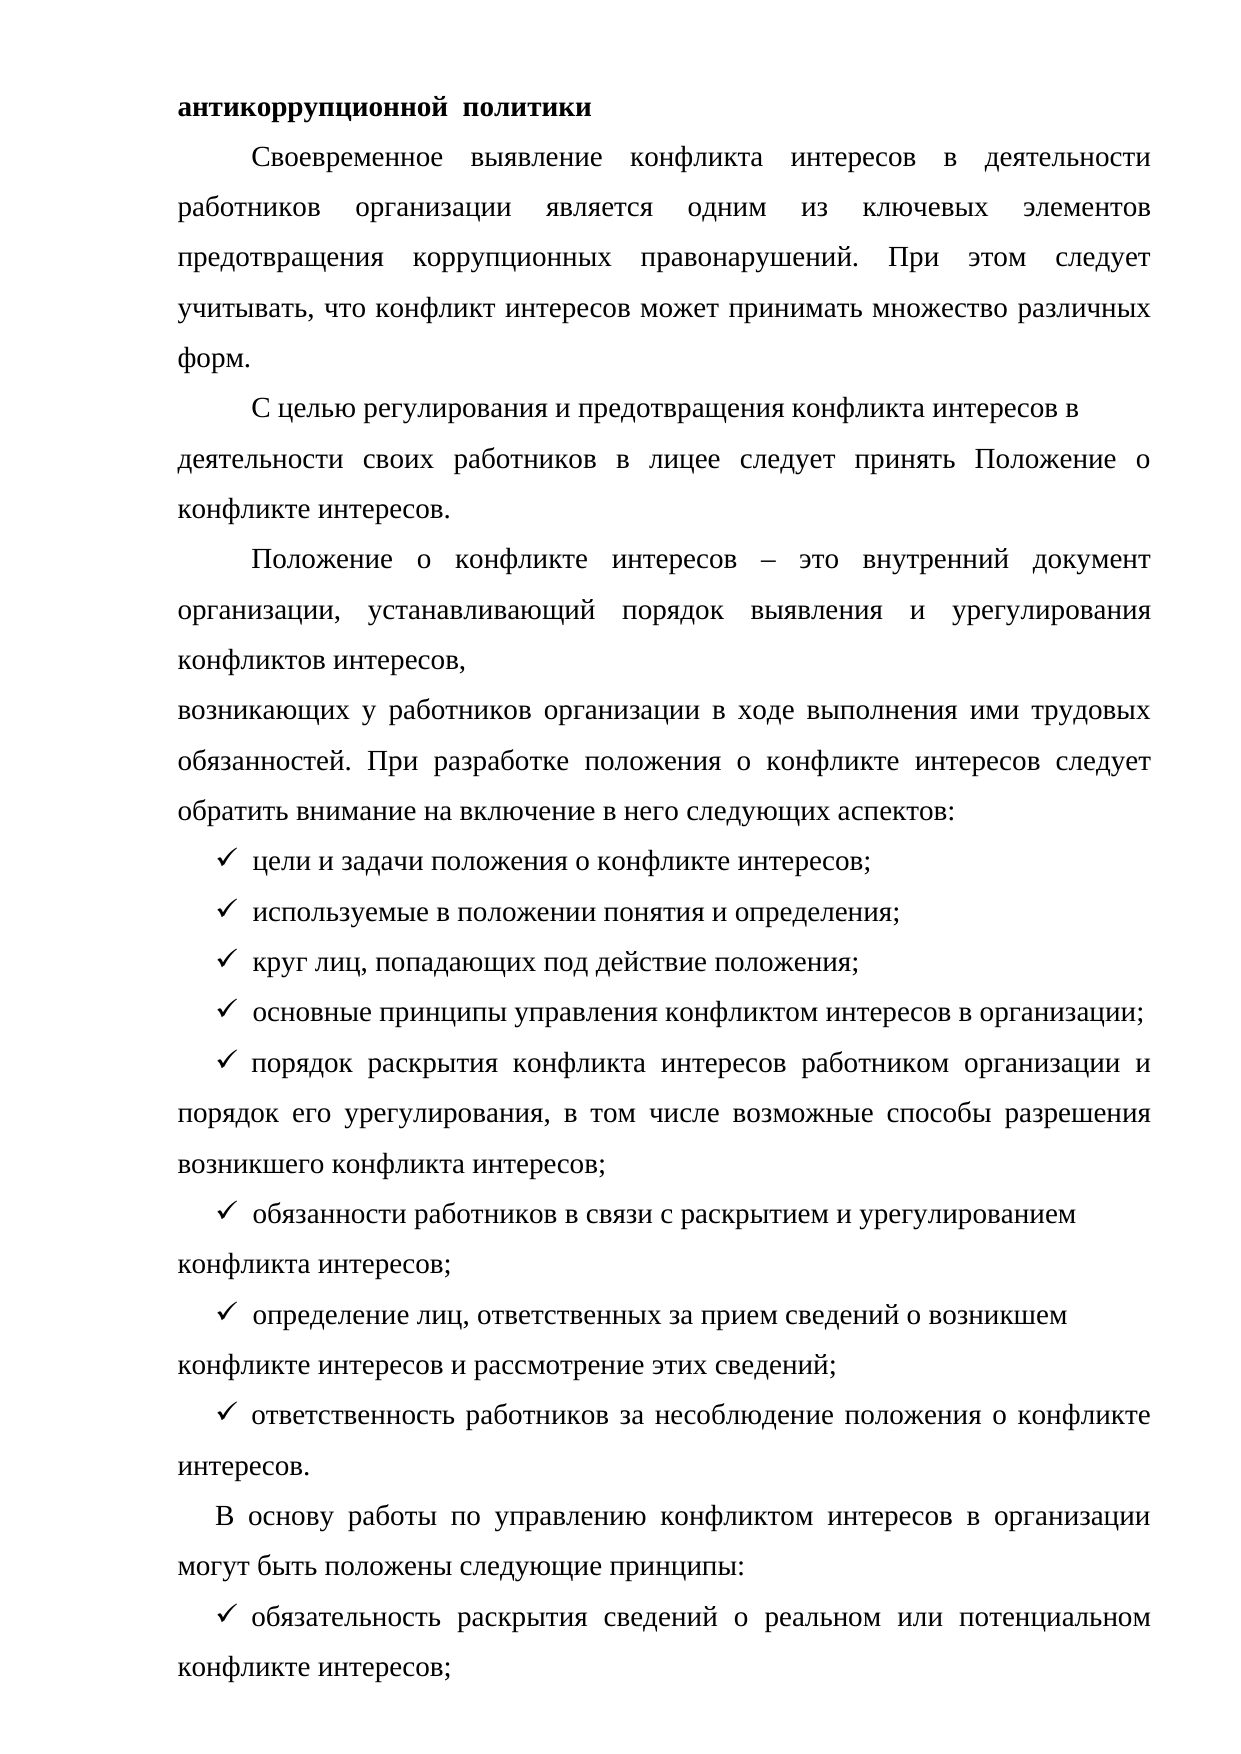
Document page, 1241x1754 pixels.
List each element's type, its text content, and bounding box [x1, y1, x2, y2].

list ответственность работников за несоблюдение положения о конфликте интересов. [177, 1397, 1152, 1481]
list используемые в положении понятия и определения; [215, 894, 1152, 927]
list обязательность раскрытия сведений о реальном или потенциальном конфликте интересов; [177, 1599, 1152, 1683]
text конфликте интересов и рассмотрение этих сведений; [177, 1347, 1152, 1381]
list цели и задачи положения о конфликте интересов; [215, 843, 1152, 877]
list порядок раскрытия конфликта интересов работником организации и порядок его урегулирования, в том числе возможные способы разрешения возникшего конфликта интересов; [177, 1045, 1152, 1179]
text конфликта интересов; [177, 1246, 1152, 1280]
list обязанности работников в связи с раскрытием и урегулированием [215, 1196, 1152, 1230]
list основные принципы управления конфликтом интересов в организации; [215, 994, 1152, 1028]
list определение лиц, ответственных за прием сведений о возникшем [215, 1297, 1152, 1330]
text Положение о конфликте интересов – это внутренний документ организации, устанавливающий порядок выявления и урегулирования конфликтов интересов, [177, 541, 1152, 676]
text возникающих у работников организации в ходе выполнения ими трудовых обязанностей. При разработке положения о конфликте интересов следует обратить внимание на включение в него следующих аспектов: [177, 692, 1152, 827]
text В основу работы по управлению конфликтом интересов в организации могут быть положены следующие принципы: [177, 1498, 1152, 1582]
list круг лиц, попадающих под действие положения; [215, 944, 1152, 978]
text Своевременное выявление конфликта интересов в деятельности работников организации является одним из ключевых элементов предотвращения коррупционных правонарушений. При этом следует учитывать, что конфликт интересов может принимать множество различных форм. [177, 139, 1152, 374]
text антикоррупционной политики [177, 89, 1152, 122]
text деятельности своих работников в лицее следует принять Положение о конфликте интересов. [177, 441, 1152, 525]
text С целью регулирования и предотвращения конфликта интересов в [177, 391, 1152, 424]
